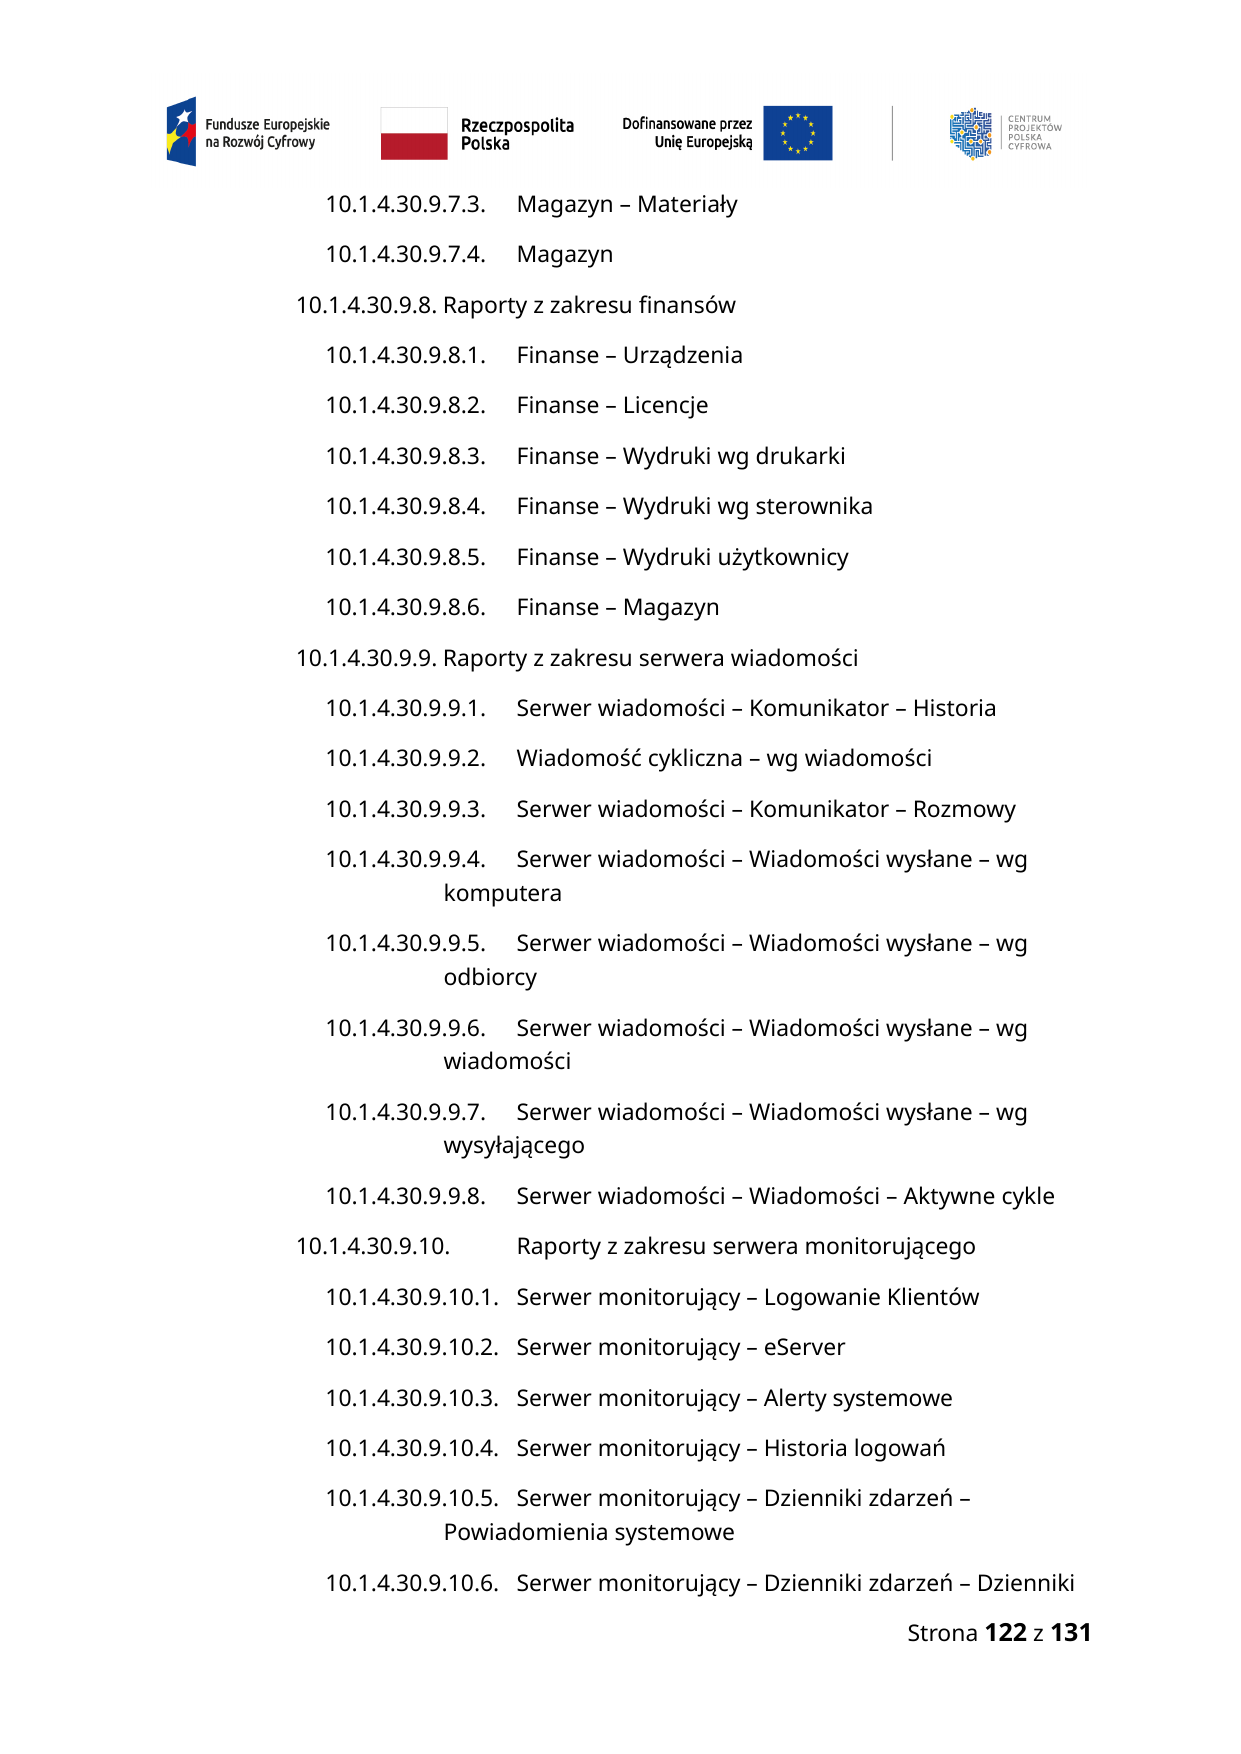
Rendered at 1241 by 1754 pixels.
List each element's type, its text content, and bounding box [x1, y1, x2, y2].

list Serwer monitorujący – Alerty systemowe [325, 1382, 1093, 1413]
list Serwer wiadomości – Komunikator – Rozmowy [325, 793, 1093, 824]
list Serwer monitorujący – Historia logowań [325, 1432, 1093, 1463]
list Finanse – Wydruki użytkownicy [325, 541, 1093, 572]
list Serwer wiadomości – Komunikator – Historia [325, 692, 1093, 723]
list Finanse – Magazyn [325, 591, 1093, 622]
list Serwer wiadomości – Wiadomości wysłane – wg odbiorcy [325, 927, 1093, 992]
list Serwer monitorujący – eServer [325, 1331, 1093, 1362]
list Magazyn – Materiały [325, 188, 1093, 219]
list Serwer monitorujący – Dzienniki zdarzeń – Powiadomienia systemowe [325, 1482, 1093, 1547]
list Finanse – Urządzenia [325, 339, 1093, 370]
list Raporty z zakresu serwera monitorującego [296, 1230, 1093, 1262]
list Serwer wiadomości – Wiadomości wysłane – wg wysyłającego [325, 1096, 1093, 1161]
list Serwer wiadomości – Wiadomości – Aktywne cykle [325, 1180, 1093, 1211]
list Finanse – Wydruki wg drukarki [325, 440, 1093, 471]
list Raporty z zakresu serwera wiadomości [296, 642, 1093, 673]
list Serwer monitorujący – Logowanie Klientów [325, 1281, 1093, 1312]
list Serwer wiadomości – Wiadomości wysłane – wg komputera [325, 843, 1093, 908]
list Serwer monitorujący – Dzienniki zdarzeń – Dzienniki [325, 1567, 1093, 1598]
list Finanse – Licencje [325, 389, 1093, 421]
list Raporty z zakresu finansów [296, 289, 1093, 320]
list Finanse – Wydruki wg sterownika [325, 490, 1093, 522]
list Serwer wiadomości – Wiadomości wysłane – wg wiadomości [325, 1012, 1093, 1077]
list Wiadomość cykliczna – wg wiadomości [325, 742, 1093, 774]
list Magazyn [325, 238, 1093, 269]
